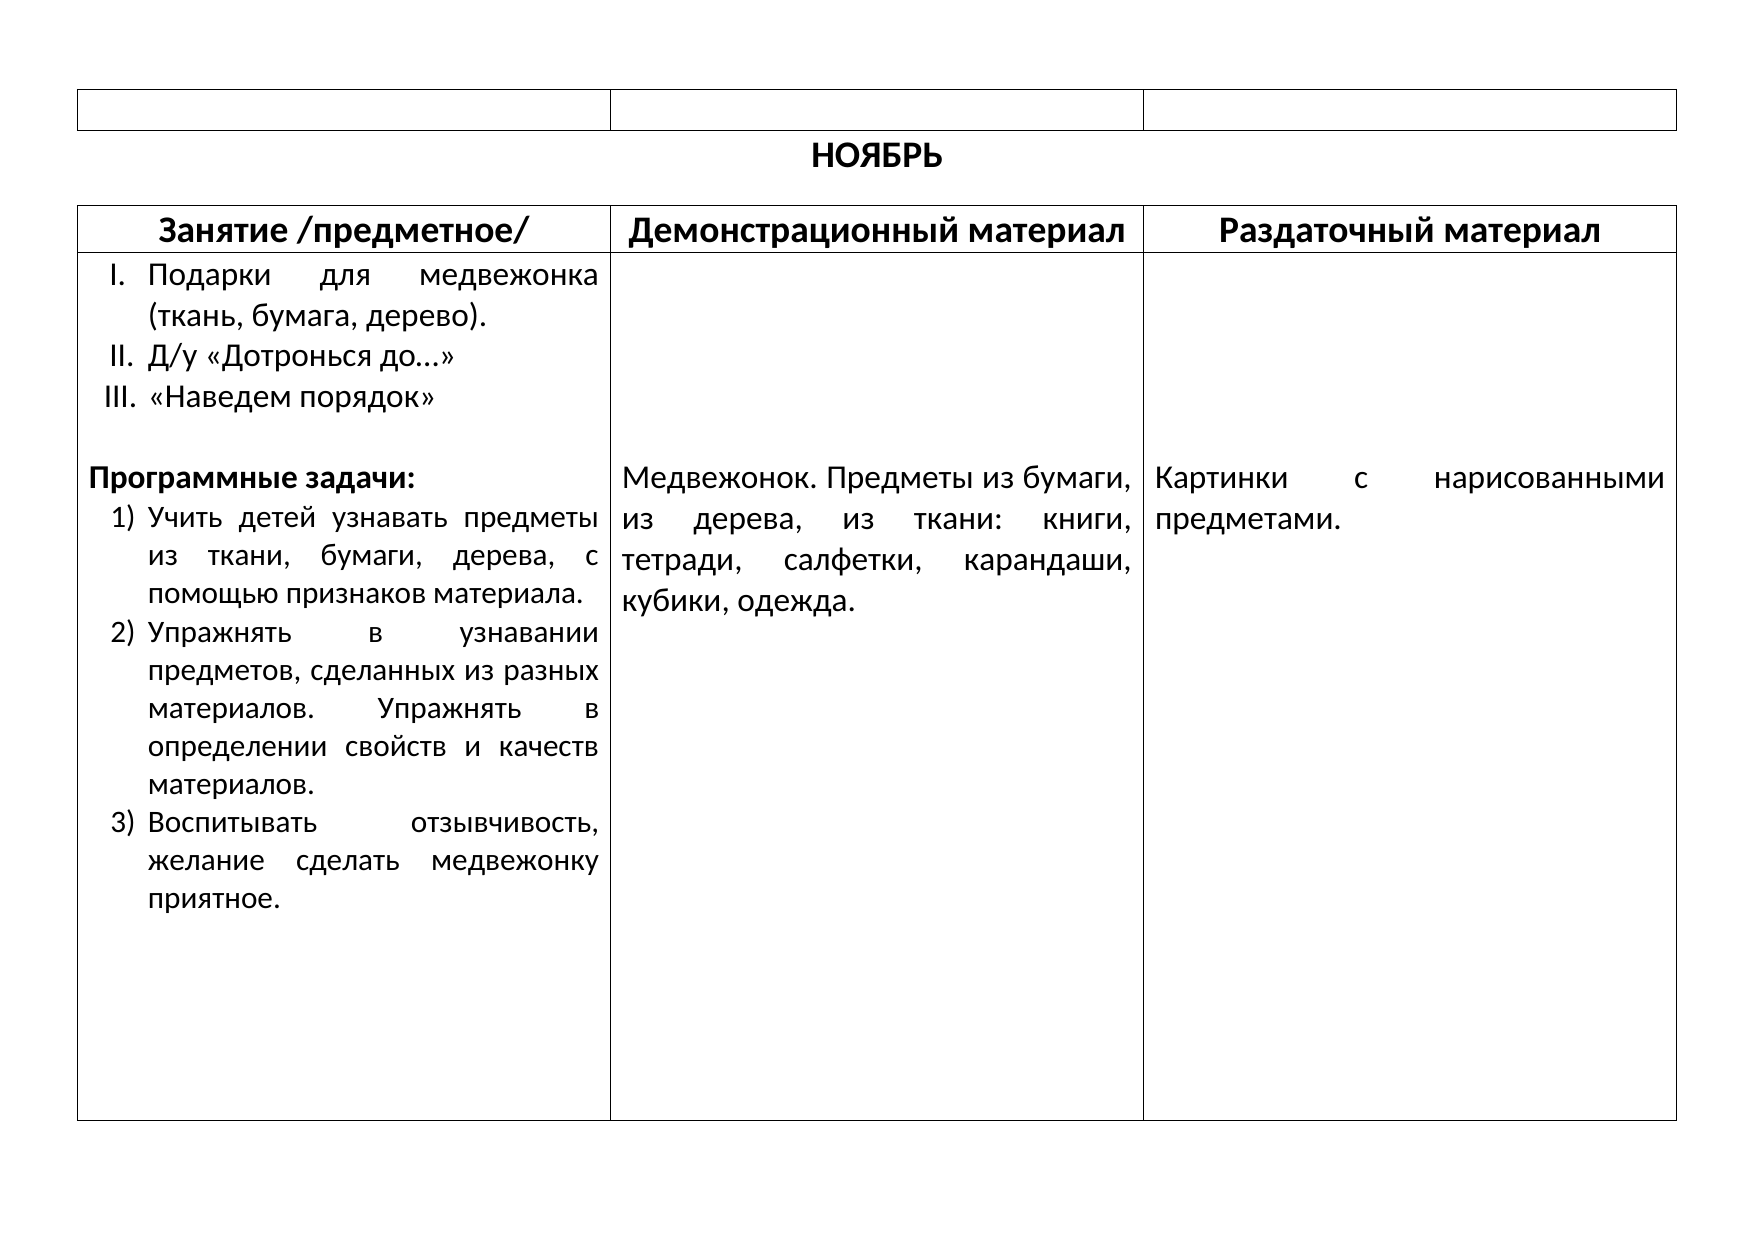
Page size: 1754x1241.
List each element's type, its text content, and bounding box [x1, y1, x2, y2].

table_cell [611, 90, 1143, 130]
table_header Демонстрационный материал [611, 206, 1143, 252]
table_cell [611, 253, 1143, 1120]
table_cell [78, 90, 610, 130]
text НОЯБРЬ [89, 131, 1665, 177]
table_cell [78, 253, 610, 1120]
table_header Занятие /предметное/ [78, 206, 610, 252]
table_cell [1144, 253, 1676, 1120]
table_header Раздаточный материал [1144, 206, 1676, 252]
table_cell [1144, 90, 1676, 130]
